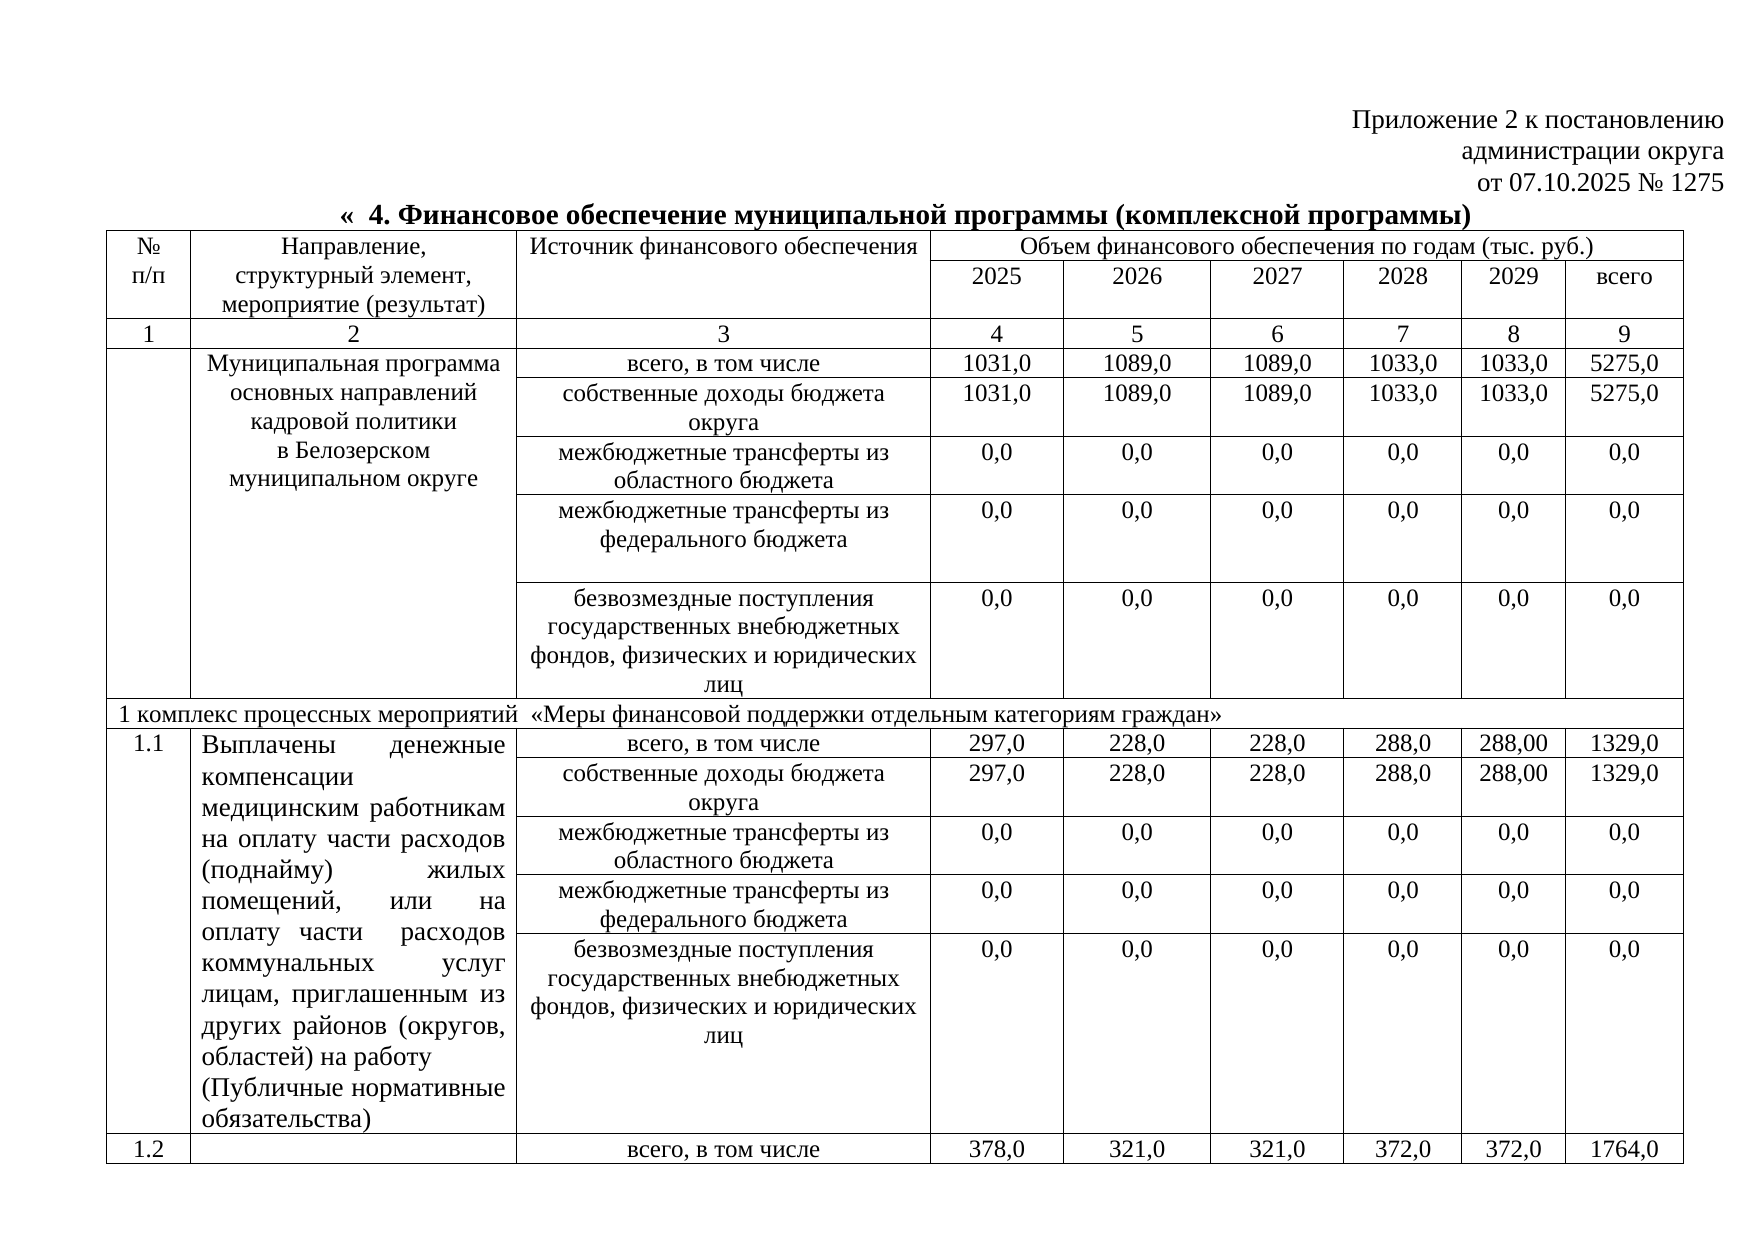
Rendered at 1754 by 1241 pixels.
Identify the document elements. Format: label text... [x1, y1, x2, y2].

table_cell 8 [1462, 319, 1565, 347]
table_cell 0,0 [1344, 495, 1461, 582]
table_cell 288,00 [1462, 729, 1565, 757]
table_cell 1329,0 [1566, 758, 1683, 816]
table_cell межбюджетные трансферты из областного бюджета [517, 437, 930, 494]
table_cell 0,0 [931, 875, 1063, 933]
table_cell 0,0 [1211, 934, 1343, 1133]
table_cell 0,0 [1211, 437, 1343, 494]
table_cell 0,0 [1566, 583, 1683, 698]
table_cell 0,0 [931, 817, 1063, 874]
table_cell всего, в том числе [517, 729, 930, 757]
table_cell всего, в том числе [517, 349, 930, 377]
table_cell 5275,0 [1566, 349, 1683, 377]
table_cell собственные доходы бюджета округа [517, 758, 930, 816]
table_cell 2 [191, 319, 516, 347]
table_cell 0,0 [931, 934, 1063, 1133]
table_cell 1089,0 [1064, 378, 1210, 436]
table_cell 288,00 [1462, 758, 1565, 816]
table_cell 297,0 [931, 729, 1063, 757]
table_cell 297,0 [931, 758, 1063, 816]
table_cell 0,0 [1566, 875, 1683, 933]
table_cell 1031,0 [931, 378, 1063, 436]
table_cell собственные доходы бюджета округа [517, 378, 930, 436]
table_cell 4 [931, 319, 1063, 347]
table_cell 228,0 [1064, 729, 1210, 757]
table_cell 1033,0 [1344, 349, 1461, 377]
table_cell 0,0 [1566, 437, 1683, 494]
table_cell 1089,0 [1064, 349, 1210, 377]
text « 4. Финансовое обеспечение муниципальной программы (комплексной программы) [264, 197, 1724, 230]
table_cell 5 [1064, 319, 1210, 347]
table_cell 0,0 [1344, 934, 1461, 1133]
table_cell 0,0 [1064, 583, 1210, 698]
table_header Направление, структурный элемент, мероприятие (результат) [191, 231, 516, 318]
table_cell [107, 349, 190, 698]
table_cell 2025 [931, 261, 1063, 318]
table_cell 0,0 [1344, 437, 1461, 494]
table_cell 0,0 [1566, 934, 1683, 1133]
table_cell 0,0 [1566, 817, 1683, 874]
table_cell 1329,0 [1566, 729, 1683, 757]
table_cell 0,0 [931, 437, 1063, 494]
table_cell 0,0 [1344, 583, 1461, 698]
table_cell 0,0 [1462, 817, 1565, 874]
table_cell 372,0 [1462, 1134, 1565, 1163]
table_cell 0,0 [1566, 495, 1683, 582]
table_header Источник финансового обеспечения [517, 231, 930, 318]
table_cell 0,0 [931, 583, 1063, 698]
table_cell 1031,0 [931, 349, 1063, 377]
table_cell межбюджетные трансферты из областного бюджета [517, 817, 930, 874]
table_cell Выплачены денежные компенсации медицинским работникам на оплату части расходов (поднайму) жилых помещений, или на оплату части расходов коммунальных услуг лицам, приглашенным из других районов (округов, областей) на работу (Публичные нормативные обязательства) [191, 729, 516, 1133]
table_cell межбюджетные трансферты из федерального бюджета [517, 875, 930, 933]
table_cell 1764,0 [1566, 1134, 1683, 1163]
table_cell 0,0 [1462, 495, 1565, 582]
table_cell безвозмездные поступления государственных внебюджетных фондов, физических и юридических лиц [517, 583, 930, 698]
text Приложение 2 к постановлению [118, 103, 1724, 134]
table_cell 1089,0 [1211, 378, 1343, 436]
table_cell 321,0 [1064, 1134, 1210, 1163]
table_cell 1.1 [107, 729, 190, 1133]
table_cell 0,0 [1211, 495, 1343, 582]
table_header Объем финансового обеспечения по годам (тыс. руб.) [931, 231, 1683, 260]
table_cell 288,0 [1344, 729, 1461, 757]
table_cell 3 [517, 319, 930, 347]
table_cell 2027 [1211, 261, 1343, 318]
table_cell 0,0 [1211, 817, 1343, 874]
table_cell всего [1566, 261, 1683, 318]
table_cell 0,0 [1462, 875, 1565, 933]
table_cell межбюджетные трансферты из федерального бюджета [517, 495, 930, 582]
table_cell 7 [1344, 319, 1461, 347]
table_cell 0,0 [931, 495, 1063, 582]
table_header № п/п [107, 231, 190, 318]
table_cell 372,0 [1344, 1134, 1461, 1163]
table_cell 0,0 [1064, 495, 1210, 582]
table_cell 1.2 [107, 1134, 190, 1163]
table_cell 0,0 [1064, 437, 1210, 494]
table_cell 1033,0 [1344, 378, 1461, 436]
table_cell 1033,0 [1462, 378, 1565, 436]
text администрации округа [118, 134, 1724, 166]
table_cell 1033,0 [1462, 349, 1565, 377]
table_cell 9 [1566, 319, 1683, 347]
table_cell 1089,0 [1211, 349, 1343, 377]
table_cell 0,0 [1344, 875, 1461, 933]
table_cell 321,0 [1211, 1134, 1343, 1163]
table_cell 0,0 [1211, 875, 1343, 933]
table_cell 0,0 [1462, 437, 1565, 494]
table_cell 228,0 [1211, 729, 1343, 757]
table_cell безвозмездные поступления государственных внебюджетных фондов, физических и юридических лиц [517, 934, 930, 1133]
table_cell 0,0 [1064, 875, 1210, 933]
text от 07.10.2025 № 1275 [118, 166, 1724, 197]
table_cell 1 комплекс процессных мероприятий «Меры финансовой поддержки отдельным категориям граждан» [107, 699, 1683, 727]
table_cell 1 [107, 319, 190, 347]
table_cell 228,0 [1064, 758, 1210, 816]
table_cell 2028 [1344, 261, 1461, 318]
table_cell всего, в том числе [517, 1134, 930, 1163]
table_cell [191, 1134, 516, 1163]
table_cell 0,0 [1462, 583, 1565, 698]
table_cell 0,0 [1211, 583, 1343, 698]
table_cell 378,0 [931, 1134, 1063, 1163]
table_cell 288,0 [1344, 758, 1461, 816]
table_cell 2026 [1064, 261, 1210, 318]
table_cell 6 [1211, 319, 1343, 347]
table_cell 2029 [1462, 261, 1565, 318]
table_cell 0,0 [1344, 817, 1461, 874]
table_cell 0,0 [1462, 934, 1565, 1133]
table_cell 0,0 [1064, 817, 1210, 874]
table_cell Муниципальная программа основных направлений кадровой политики в Белозерском муниципальном округе [191, 349, 516, 698]
table_cell 228,0 [1211, 758, 1343, 816]
table_cell 5275,0 [1566, 378, 1683, 436]
table_cell 0,0 [1064, 934, 1210, 1133]
